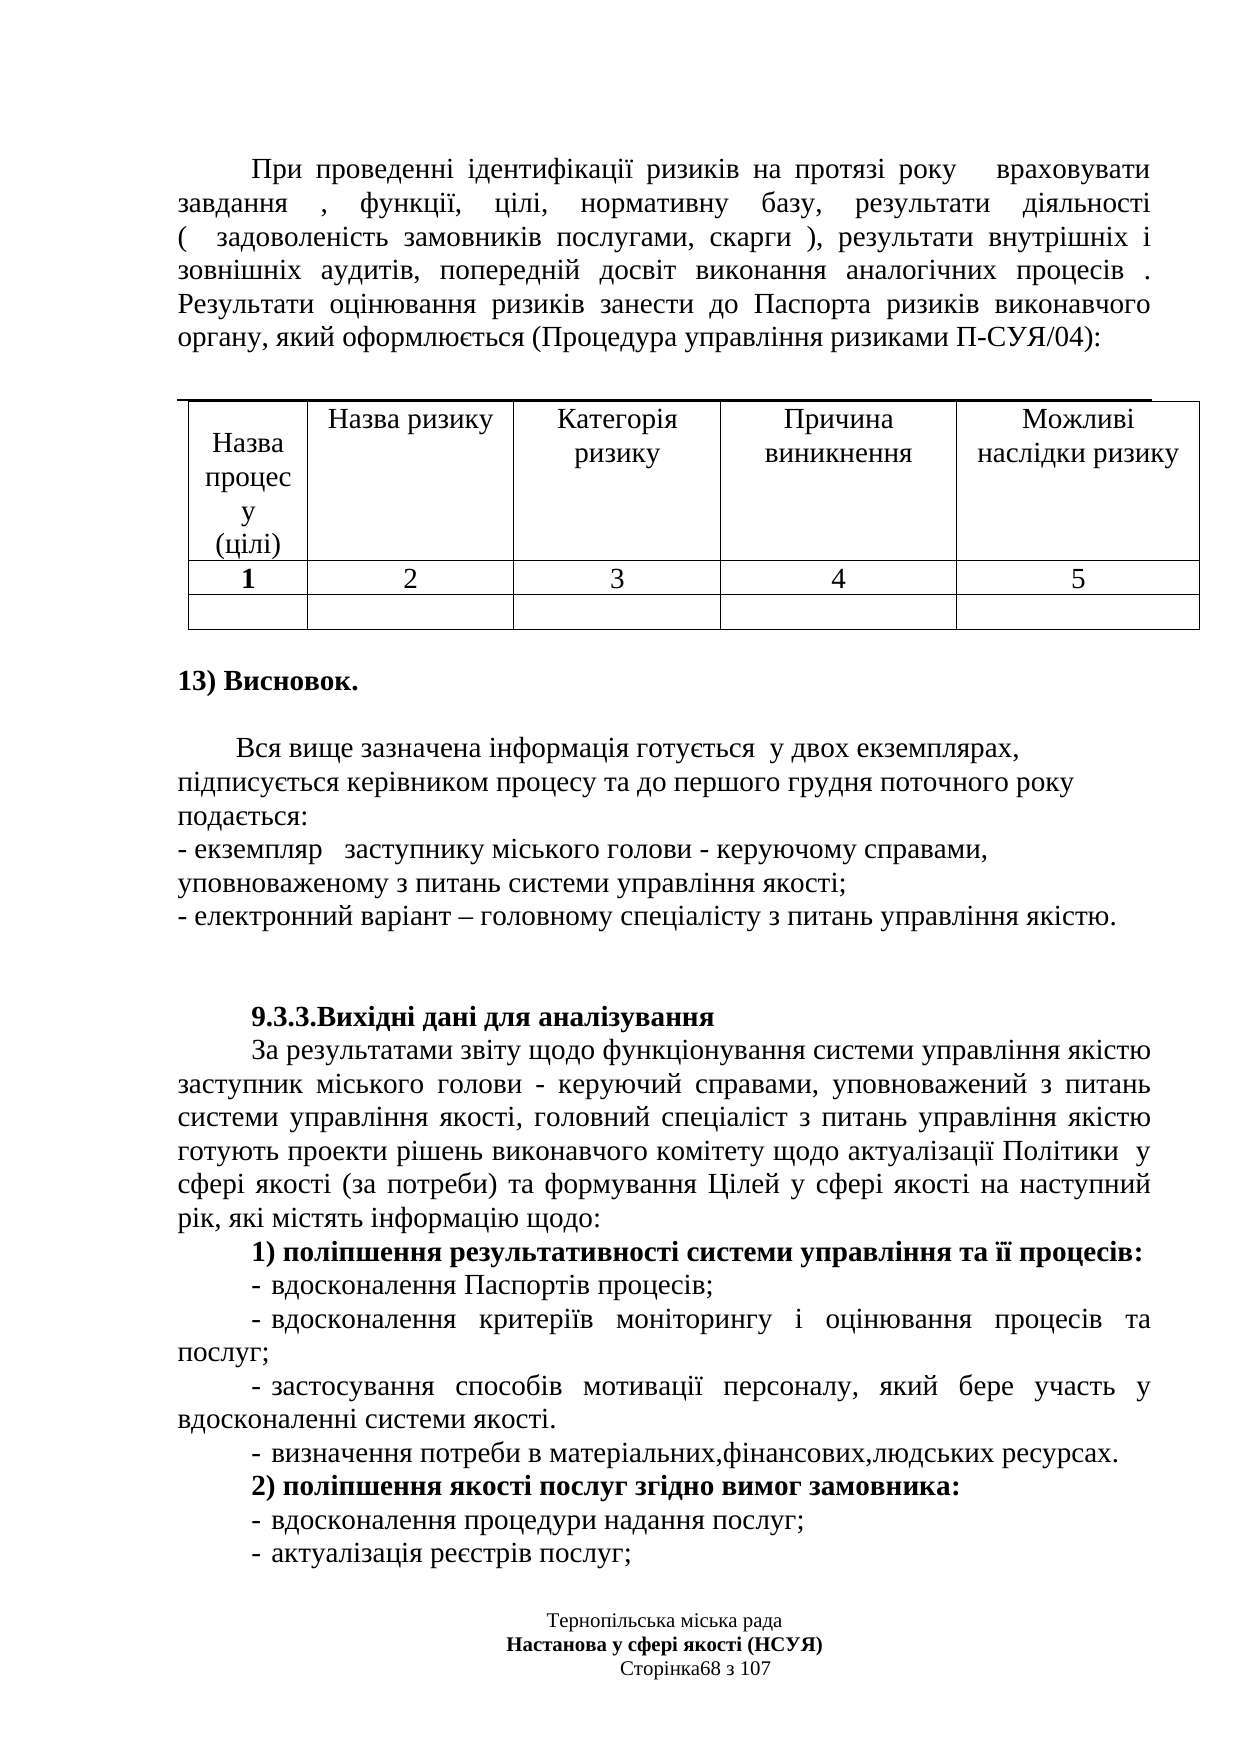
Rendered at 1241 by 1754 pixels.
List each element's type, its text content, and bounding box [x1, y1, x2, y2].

text 1) поліпшення результативності системи управління та її процесів: [177, 1234, 1152, 1267]
table_cell [514, 595, 720, 629]
text - електронний варіант – головному спеціалісту з питань управління якістю. [177, 898, 1152, 932]
table_header Категорія ризику [514, 402, 720, 560]
table_cell 2 [308, 561, 513, 594]
list вдосконалення процедури надання послуг; [177, 1502, 1152, 1536]
table_cell 5 [957, 561, 1199, 594]
text За результатами звіту щодо функціонування системи управління якістю заступник міського голови - керуючий справами, уповноважений з питань системи управління якості, головний спеціаліст з питань управління якістю готують проекти рішень виконавчого комітету щодо актуалізації Політики у сфері якості (за потреби) та формування Цілей у сфері якості на наступний рік, які містять інформацію щодо: [177, 1032, 1152, 1234]
text Вся вище зазначена інформація готується у двох екземплярах, підписується керівником процесу та до першого грудня поточного року подається: [177, 731, 1152, 831]
table_cell [721, 595, 956, 629]
text При проведенні ідентифікації ризиків на протязі року враховувати завдання , функції, цілі, нормативну базу, результати діяльності ( задоволеність замовників послугами, скарги ), результати внутрішніх і зовнішніх аудитів, попередній досвіт виконання аналогічних процесів . Результати оцінювання ризиків занести до Паспорта ризиків виконавчого органу, який оформлюється (Процедура управління ризиками П-СУЯ/04): [177, 152, 1152, 353]
table_cell [189, 595, 307, 629]
table_header Назва ризику [308, 402, 513, 560]
table_header Можливі наслідки ризику [957, 402, 1199, 560]
table_cell 4 [721, 561, 956, 594]
list вдосконалення критеріїв моніторингу і оцінювання процесів та послуг; [177, 1301, 1152, 1368]
text 2) поліпшення якості послуг згідно вимог замовника: [177, 1468, 1152, 1502]
table_cell [308, 595, 513, 629]
table_cell [957, 595, 1199, 629]
table_cell 3 [514, 561, 720, 594]
text - екземпляр заступнику міського голови - керуючому справами, уповноваженому з питань системи управління якості; [177, 831, 1152, 898]
table_header Причина виникнення [721, 402, 956, 560]
list вдосконалення Паспортів процесів; [177, 1267, 1152, 1301]
text 9.3.3.Вихідні дані для аналізування [251, 999, 1152, 1032]
table_header Назва процесу (цілі) [189, 402, 307, 560]
table_cell 1 [189, 561, 307, 594]
text 13) Висновок. [177, 663, 1114, 697]
list застосування способів мотивації персоналу, який бере участь у вдосконаленні системи якості. [177, 1368, 1152, 1435]
list актуалізація реєстрів послуг; [177, 1536, 1152, 1569]
list визначення потреби в матеріальних,фінансових,людських ресурсах. [177, 1435, 1152, 1468]
